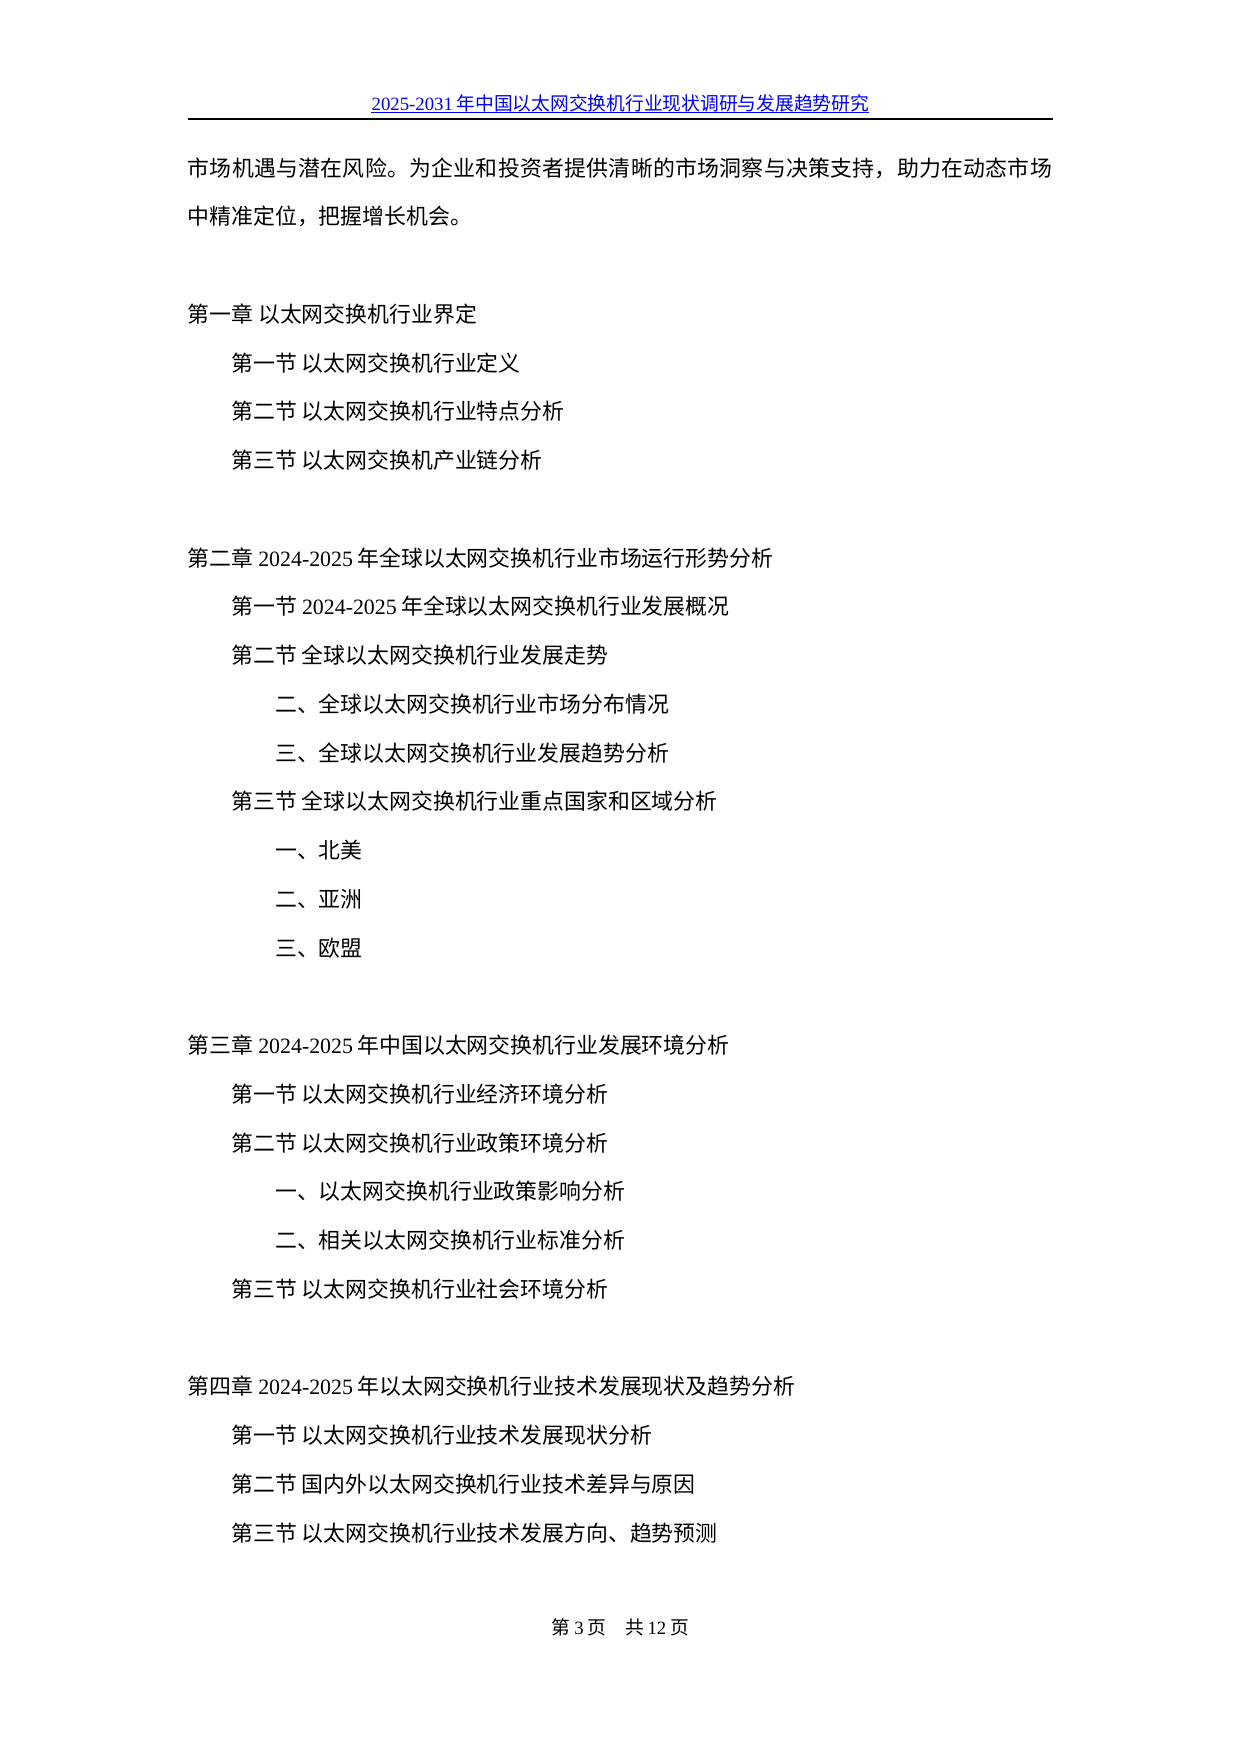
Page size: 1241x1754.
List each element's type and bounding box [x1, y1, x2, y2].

text [187, 150, 1053, 1548]
